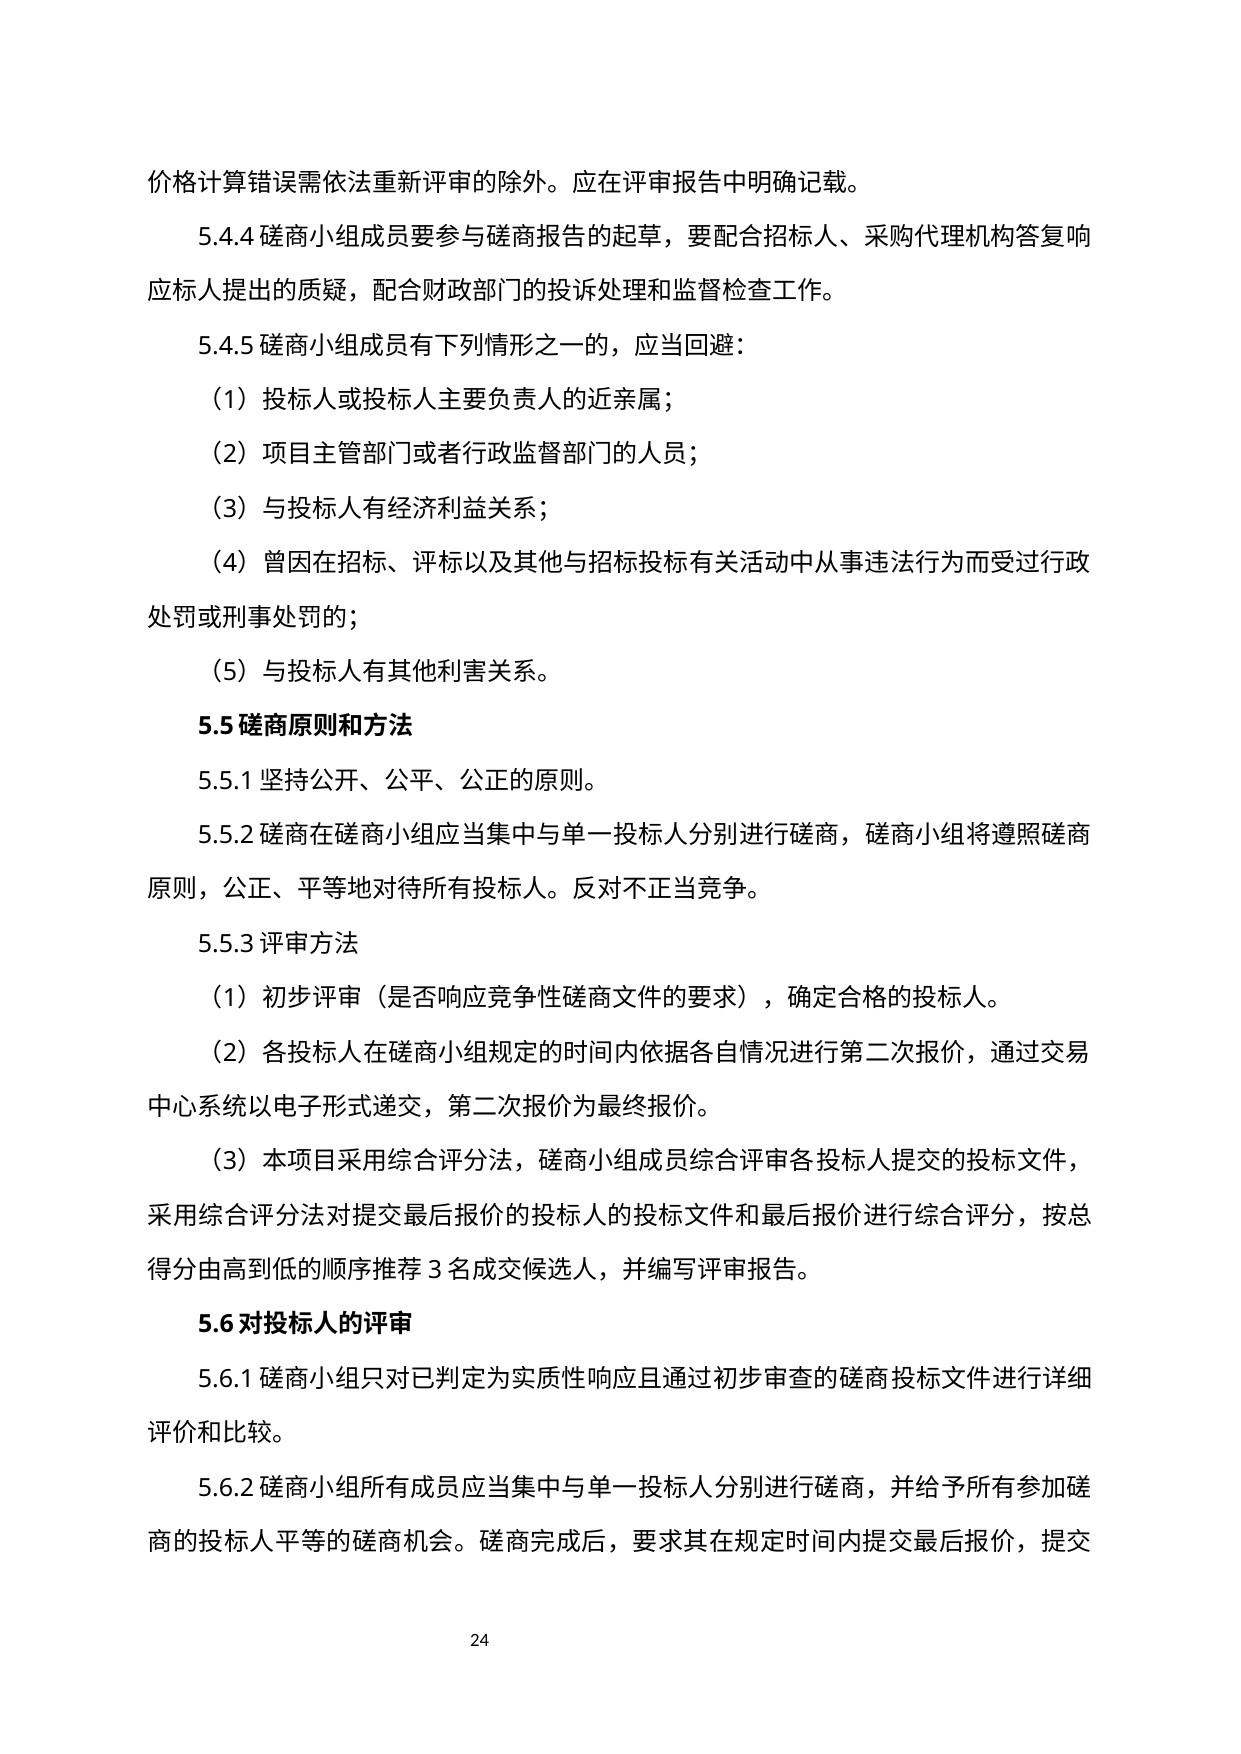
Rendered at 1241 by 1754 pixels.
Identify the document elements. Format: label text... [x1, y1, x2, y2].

text 5.6.1磋商小组只对已判定为实质性响应且通过初步审查的磋商投标文件进行详细评价和比较。 [148, 1358, 1093, 1449]
text 5.6对投标人的评审 [148, 1304, 1093, 1340]
text 5.5磋商原则和方法 [148, 706, 1093, 742]
text （1）投标人或投标人主要负责人的近亲属； [148, 379, 1093, 416]
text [148, 162, 1093, 198]
text 5.5.3评审方法 [148, 923, 1093, 959]
text （1）初步评审（是否响应竞争性磋商文件的要求），确定合格的投标人。 [148, 978, 1093, 1014]
text （2）各投标人在磋商小组规定的时间内依据各自情况进行第二次报价，通过交易中心系统以电子形式递交，第二次报价为最终报价。 [148, 1032, 1093, 1123]
text （3）本项目采用综合评分法，磋商小组成员综合评审各投标人提交的投标文件，采用综合评分法对提交最后报价的投标人的投标文件和最后报价进行综合评分，按总得分由高到低的顺序推荐3名成交候选人，并编写评审报告。 [148, 1141, 1093, 1286]
text （5）与投标人有其他利害关系。 [148, 651, 1093, 688]
text 5.5.1坚持公开、公平、公正的原则。 [148, 760, 1093, 796]
text 5.4.4磋商小组成员要参与磋商报告的起草，要配合招标人、采购代理机构答复响应标人提出的质疑，配合财政部门的投诉处理和监督检查工作。 [148, 216, 1093, 307]
text 5.4.5磋商小组成员有下列情形之一的，应当回避： [148, 325, 1093, 361]
text （3）与投标人有经济利益关系； [148, 488, 1093, 524]
text （4）曾因在招标、评标以及其他与招标投标有关活动中从事违法行为而受过行政处罚或刑事处罚的； [148, 543, 1093, 633]
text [148, 1467, 1093, 1558]
text （2）项目主管部门或者行政监督部门的人员； [148, 434, 1093, 470]
text 5.5.2磋商在磋商小组应当集中与单一投标人分别进行磋商，磋商小组将遵照磋商原则，公正、平等地对待所有投标人。反对不正当竞争。 [148, 814, 1093, 905]
